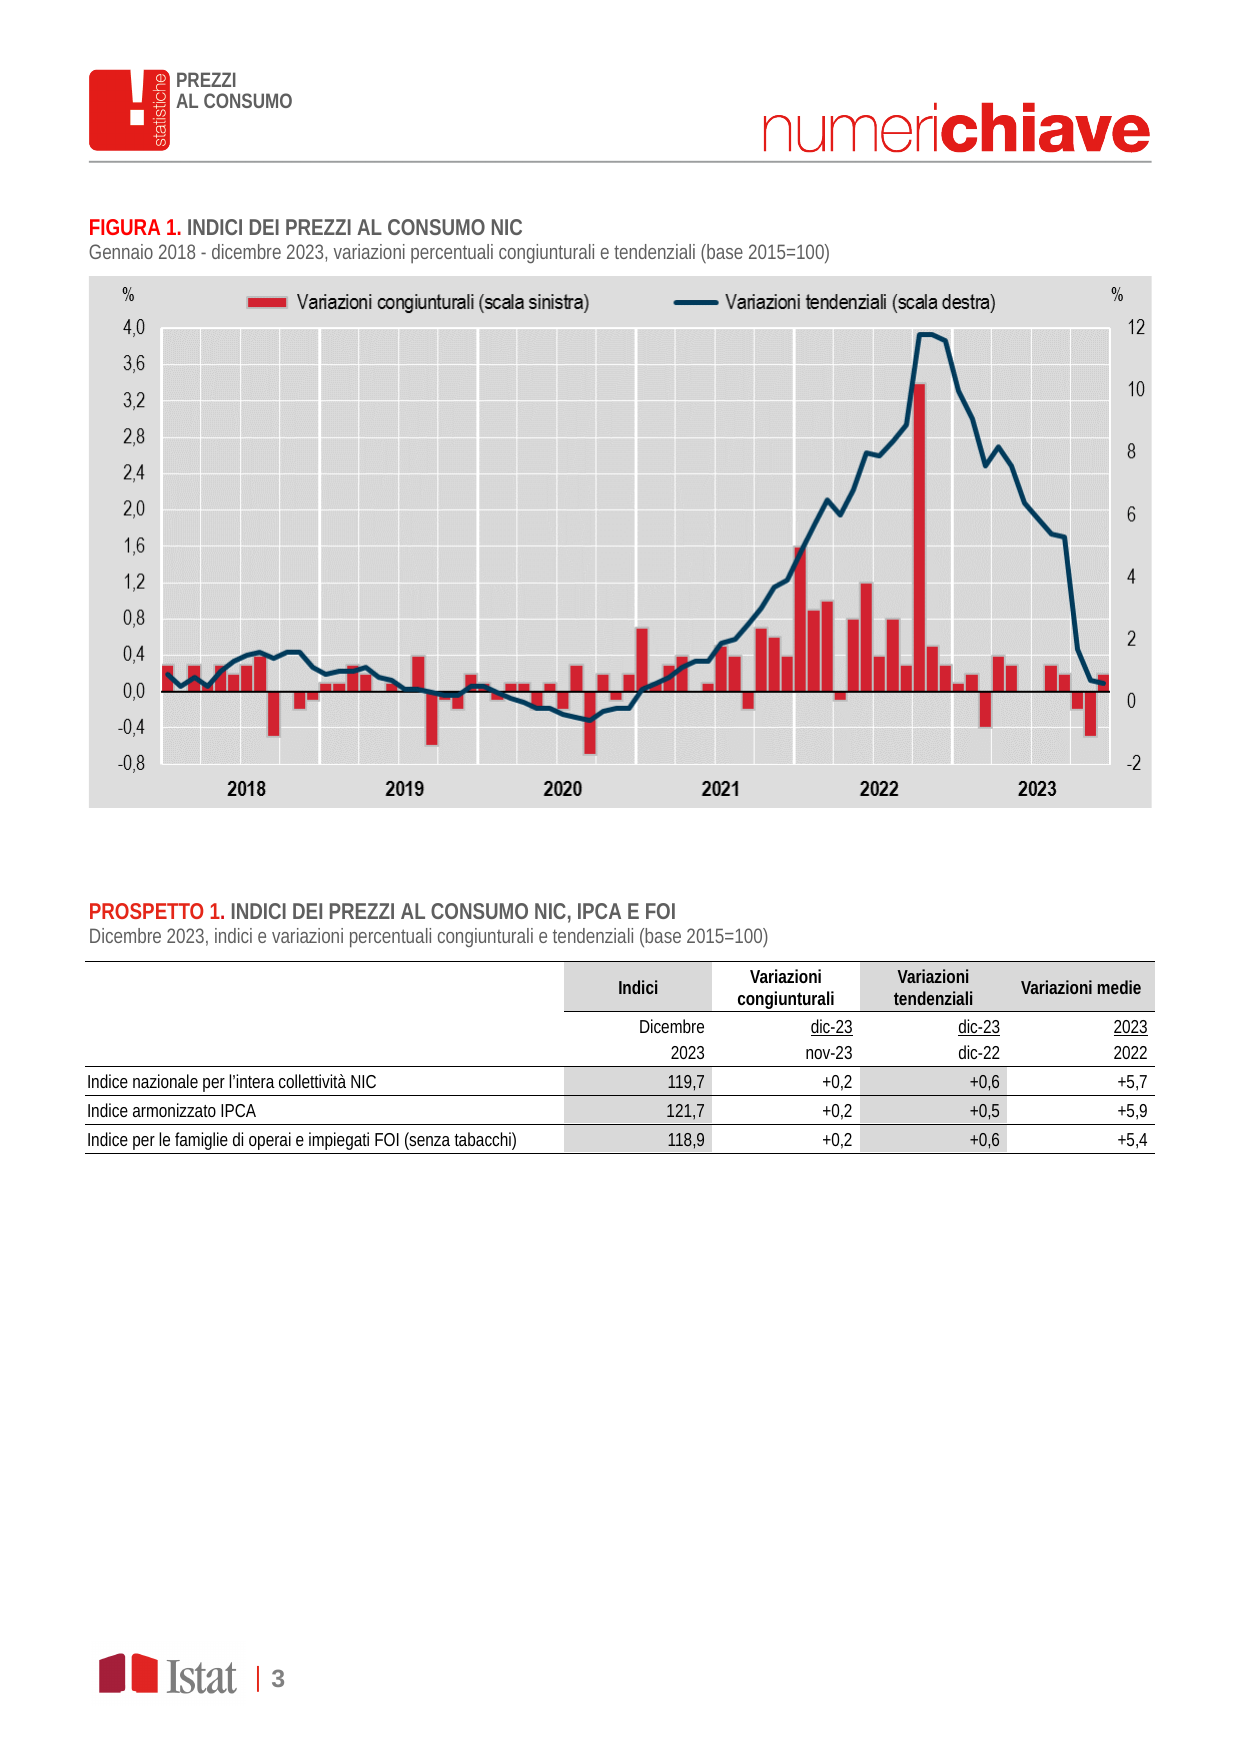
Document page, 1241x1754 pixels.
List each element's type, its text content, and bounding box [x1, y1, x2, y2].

table_cell 119,7 [564, 1067, 712, 1095]
text FIGURA 1. INDICI DEI PREZZI AL CONSUMO NIC [89, 215, 1152, 240]
table_header [85, 962, 564, 1066]
table_cell 118,9 [564, 1125, 712, 1152]
table_cell dic-23 dic-22 [860, 1012, 1007, 1066]
table_header Variazioni congiunturali [712, 962, 859, 1011]
table_cell +0,6 [860, 1125, 1007, 1152]
table_header Indici [564, 962, 712, 1011]
table_cell Indice nazionale per l’intera collettività NIC [85, 1067, 564, 1095]
table_cell 121,7 [564, 1096, 712, 1123]
table_cell Indice armonizzato IPCA [85, 1096, 564, 1123]
text Dicembre 2023, indici e variazioni percentuali congiunturali e tendenziali (base 2015=100) [89, 924, 1152, 948]
table_cell 2023 2022 [1007, 1012, 1155, 1066]
picture [88, 276, 1152, 808]
table_cell +0,2 [712, 1067, 859, 1095]
table_cell +5,4 [1007, 1125, 1155, 1152]
table_header Variazioni tendenziali [860, 962, 1007, 1011]
table_cell +0,2 [712, 1096, 859, 1123]
table_cell Indice per le famiglie di operai e impiegati FOI (senza tabacchi) [85, 1125, 564, 1152]
table_cell +0,5 [860, 1096, 1007, 1123]
table_cell Dicembre 2023 [564, 1012, 712, 1066]
table_cell dic-23 nov-23 [712, 1012, 859, 1066]
table_cell +5,9 [1007, 1096, 1155, 1123]
text PROSPETTO 1. INDICI DEI PREZZI AL CONSUMO NIC, IPCA E FOI [89, 898, 1152, 924]
table_cell +5,7 [1007, 1067, 1155, 1095]
table_cell +0,6 [860, 1067, 1007, 1095]
picture [88, 69, 1152, 166]
text Gennaio 2018 - dicembre 2023, variazioni percentuali congiunturali e tendenziali (base 2015=100) [89, 240, 1152, 264]
picture [90, 1641, 246, 1706]
table_header Variazioni medie [1007, 962, 1155, 1011]
table_cell +0,2 [712, 1125, 859, 1152]
